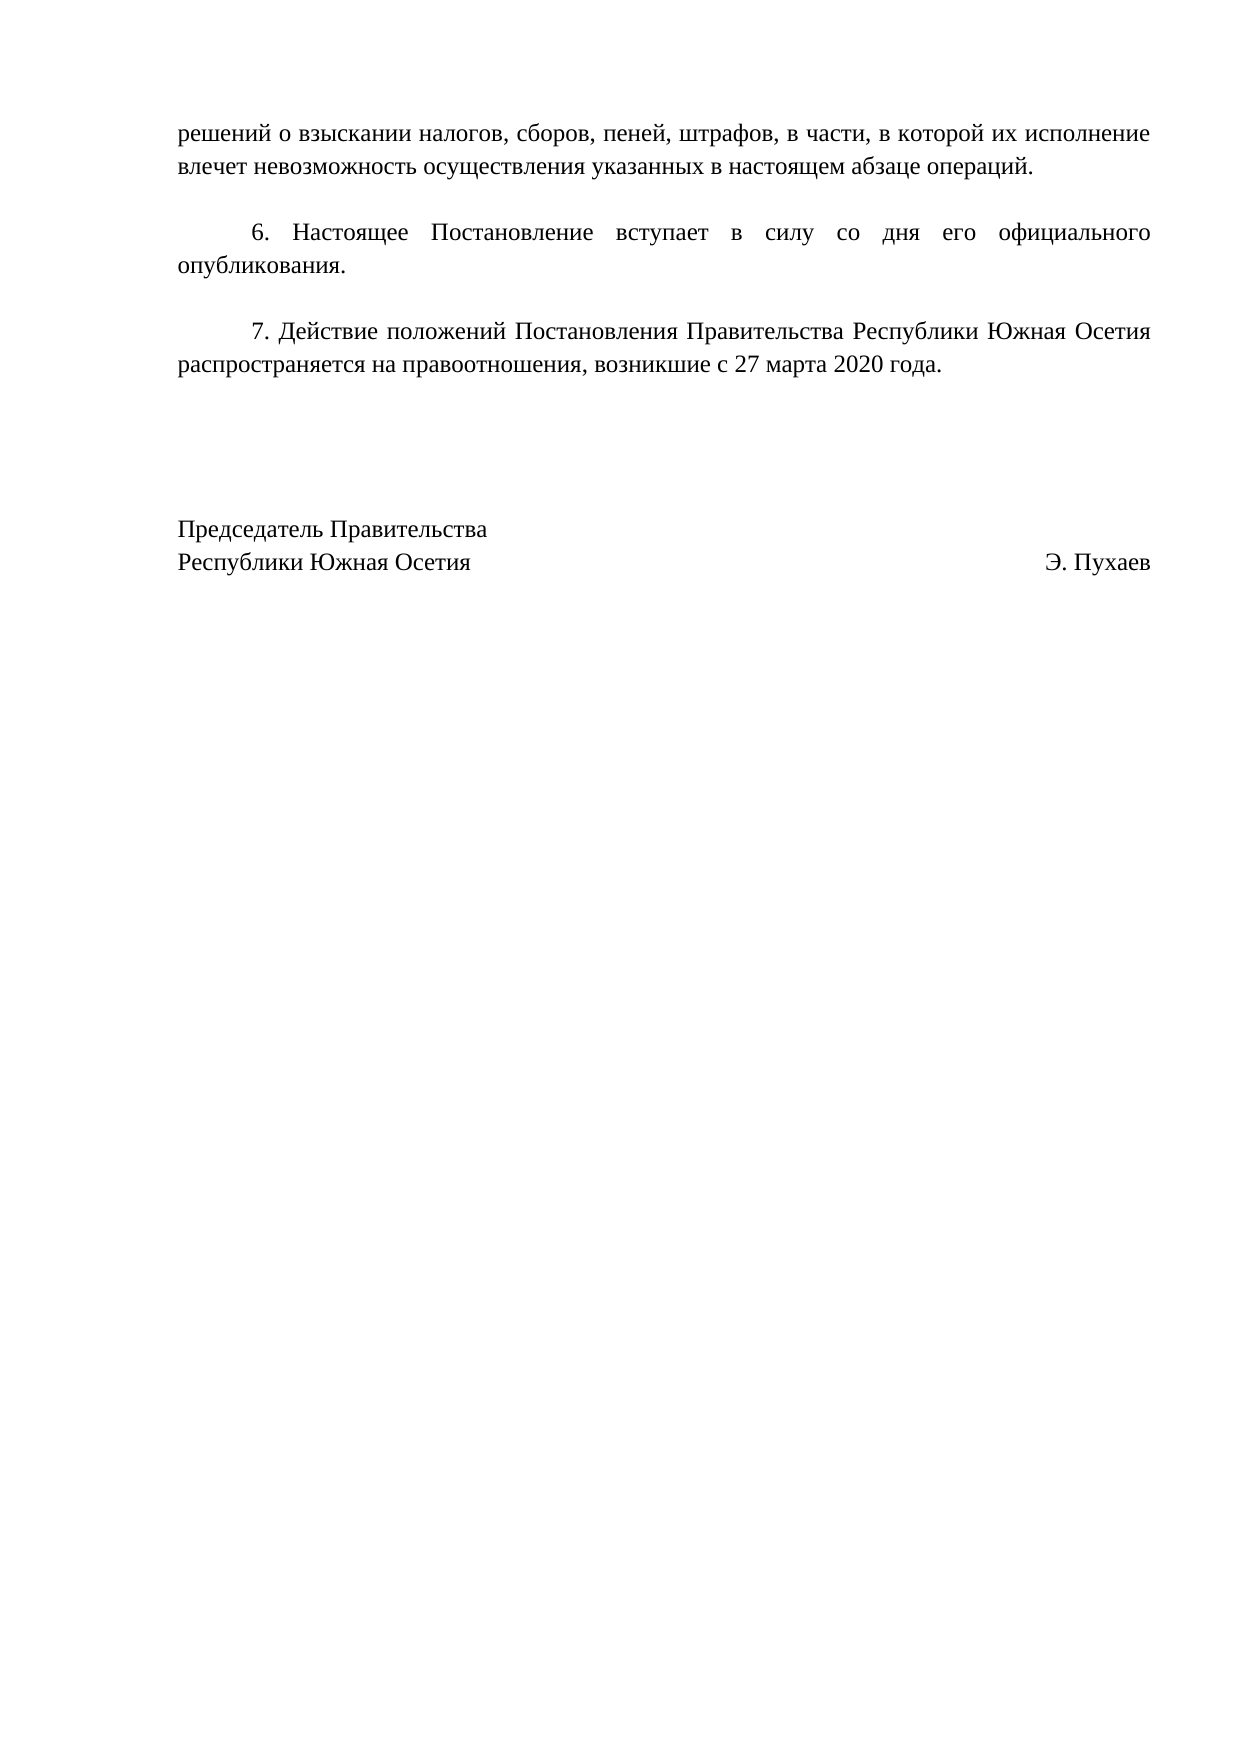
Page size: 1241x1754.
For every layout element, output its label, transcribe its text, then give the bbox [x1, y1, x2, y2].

text 7. Действие положений Постановления Правительства Республики Южная Осетия распространяется на правоотношения, возникшие с 27 марта 2020 года. [177, 316, 1152, 378]
text 6. Настоящее Постановление вступает в силу со дня его официального опубликования. [177, 217, 1152, 279]
text Республики Южная Осетия Э. Пухаев [177, 547, 1152, 576]
text Председатель Правительства [177, 514, 1152, 543]
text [177, 118, 1152, 180]
